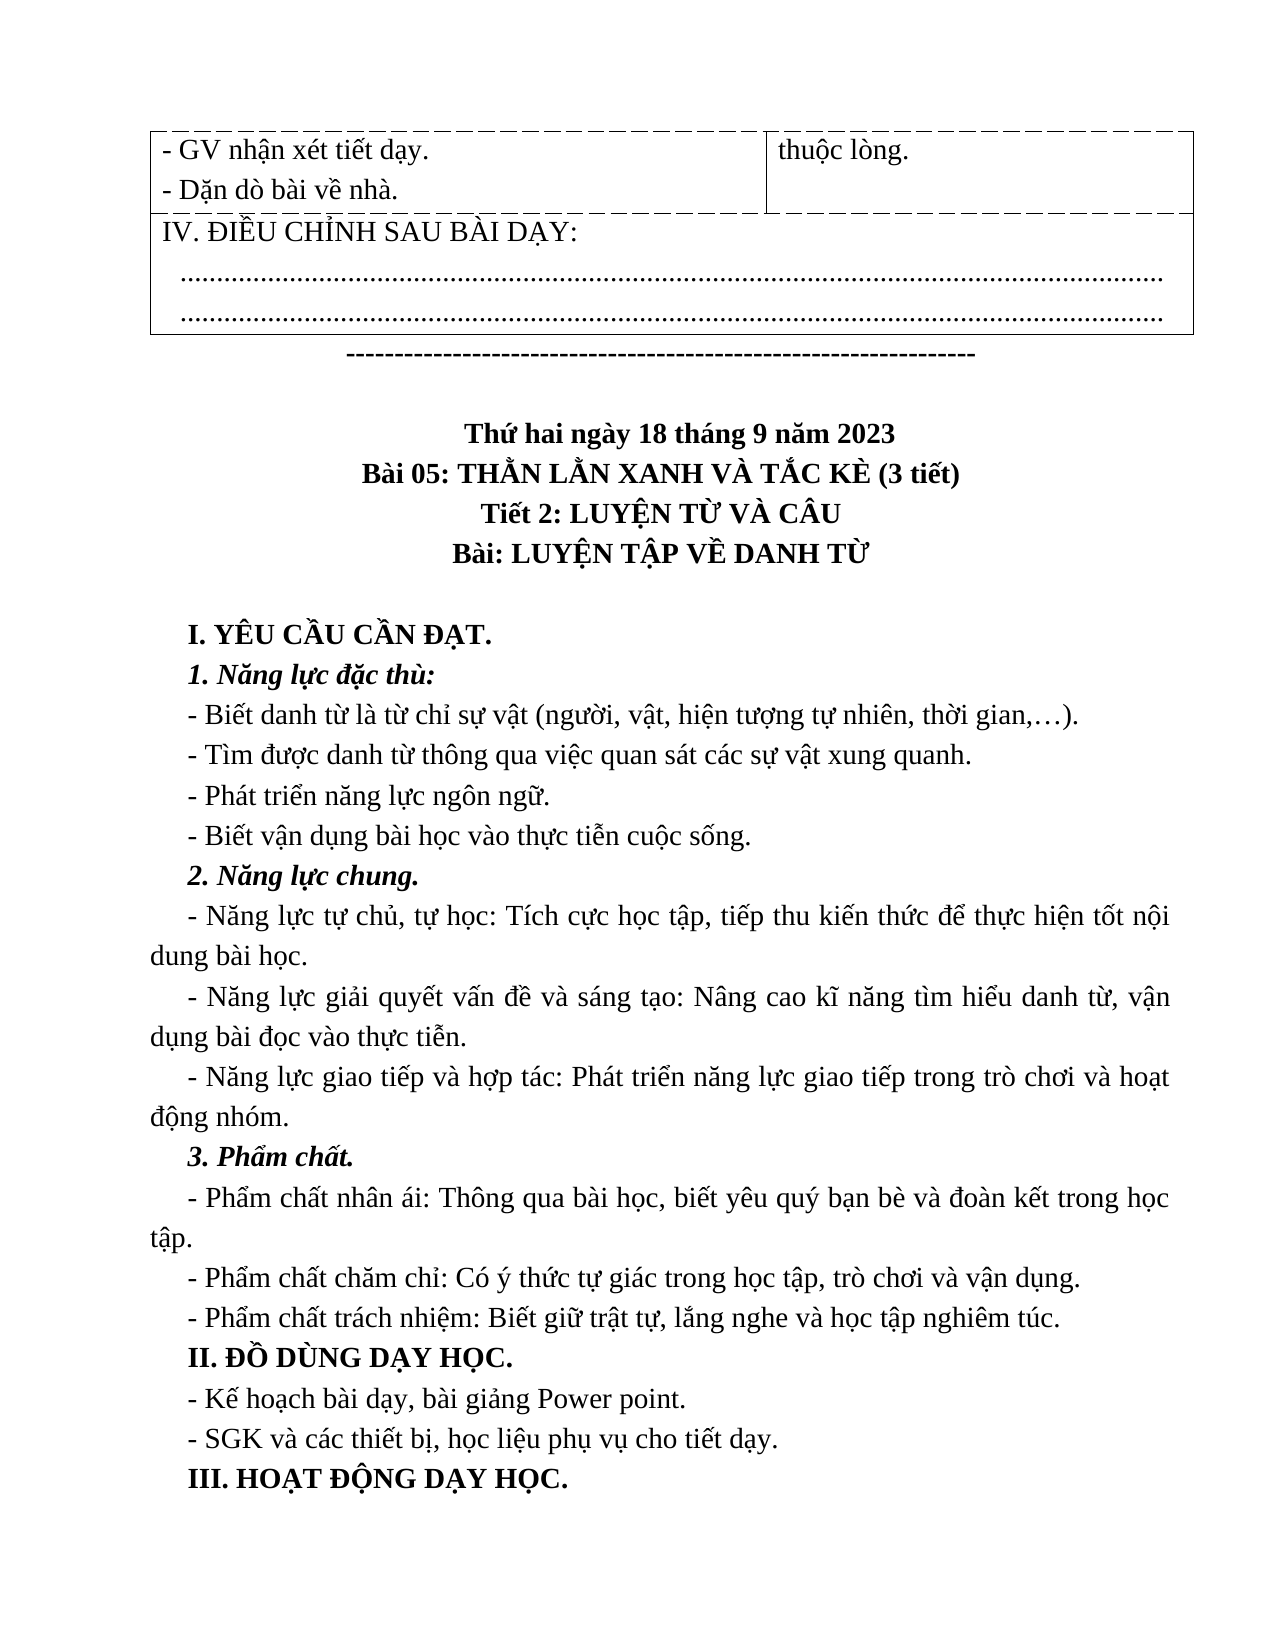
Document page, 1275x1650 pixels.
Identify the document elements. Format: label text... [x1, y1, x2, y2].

text - Phẩm chất trách nhiệm: Biết giữ trật tự, lắng nghe và học tập nghiêm túc. [150, 1300, 1172, 1334]
text - Năng lực giao tiếp và hợp tác: Phát triển năng lực giao tiếp trong trò chơi và hoạt động nhóm. [150, 1059, 1172, 1133]
text - Phẩm chất chăm chỉ: Có ý thức tự giác trong học tập, trò chơi và vận dụng. [150, 1260, 1172, 1294]
text 2. Năng lực chung. [150, 858, 1172, 892]
text - Phẩm chất nhân ái: Thông qua bài học, biết yêu quý bạn bè và đoàn kết trong học tập. [150, 1180, 1172, 1253]
text - Biết vận dụng bài học vào thực tiễn cuộc sống. [150, 818, 1172, 851]
text III. HOẠT ĐỘNG DẠY HỌC. [150, 1461, 1172, 1495]
text 3. Phẩm chất. [150, 1139, 1172, 1173]
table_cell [151, 131, 766, 213]
text Bài: LUYỆN TẬP VỀ DANH TỪ [150, 536, 1172, 570]
text ----------------------------------------------------------------- [150, 335, 1172, 369]
text I. YÊU CẦU CẦN ĐẠT. [150, 617, 1172, 650]
text - Kế hoạch bài dạy, bài giảng Power point. [150, 1381, 1172, 1414]
text Tiết 2: LUYỆN TỪ VÀ CÂU [150, 496, 1172, 530]
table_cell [767, 131, 1193, 213]
text - Năng lực giải quyết vấn đề và sáng tạo: Nâng cao kĩ năng tìm hiểu danh từ, vận dụng bài đọc vào thực tiễn. [150, 979, 1172, 1052]
text - SGK và các thiết bị, học liệu phụ vụ cho tiết dạy. [150, 1421, 1172, 1454]
text Thứ hai ngày 18 tháng 9 năm 2023 [150, 416, 1172, 449]
text - Biết danh từ là từ chỉ sự vật (người, vật, hiện tượng tự nhiên, thời gian,…). [150, 697, 1172, 731]
text - Tìm được danh từ thông qua việc quan sát các sự vật xung quanh. [150, 737, 1172, 771]
text 1. Năng lực đặc thù: [150, 657, 1172, 691]
table_cell IV. ĐIỀU CHỈNH SAU BÀI DẠY: ....................................................................................................................................... ....................................................................................................................................... [151, 213, 1193, 334]
text Bài 05: THẰN LẰN XANH VÀ TẮC KÈ (3 tiết) [150, 456, 1172, 489]
text II. ĐỒ DÙNG DẠY HỌC. [150, 1341, 1172, 1374]
text - Năng lực tự chủ, tự học: Tích cực học tập, tiếp thu kiến thức để thực hiện tốt nội dung bài học. [150, 898, 1172, 972]
text - Phát triển năng lực ngôn ngữ. [150, 778, 1172, 811]
